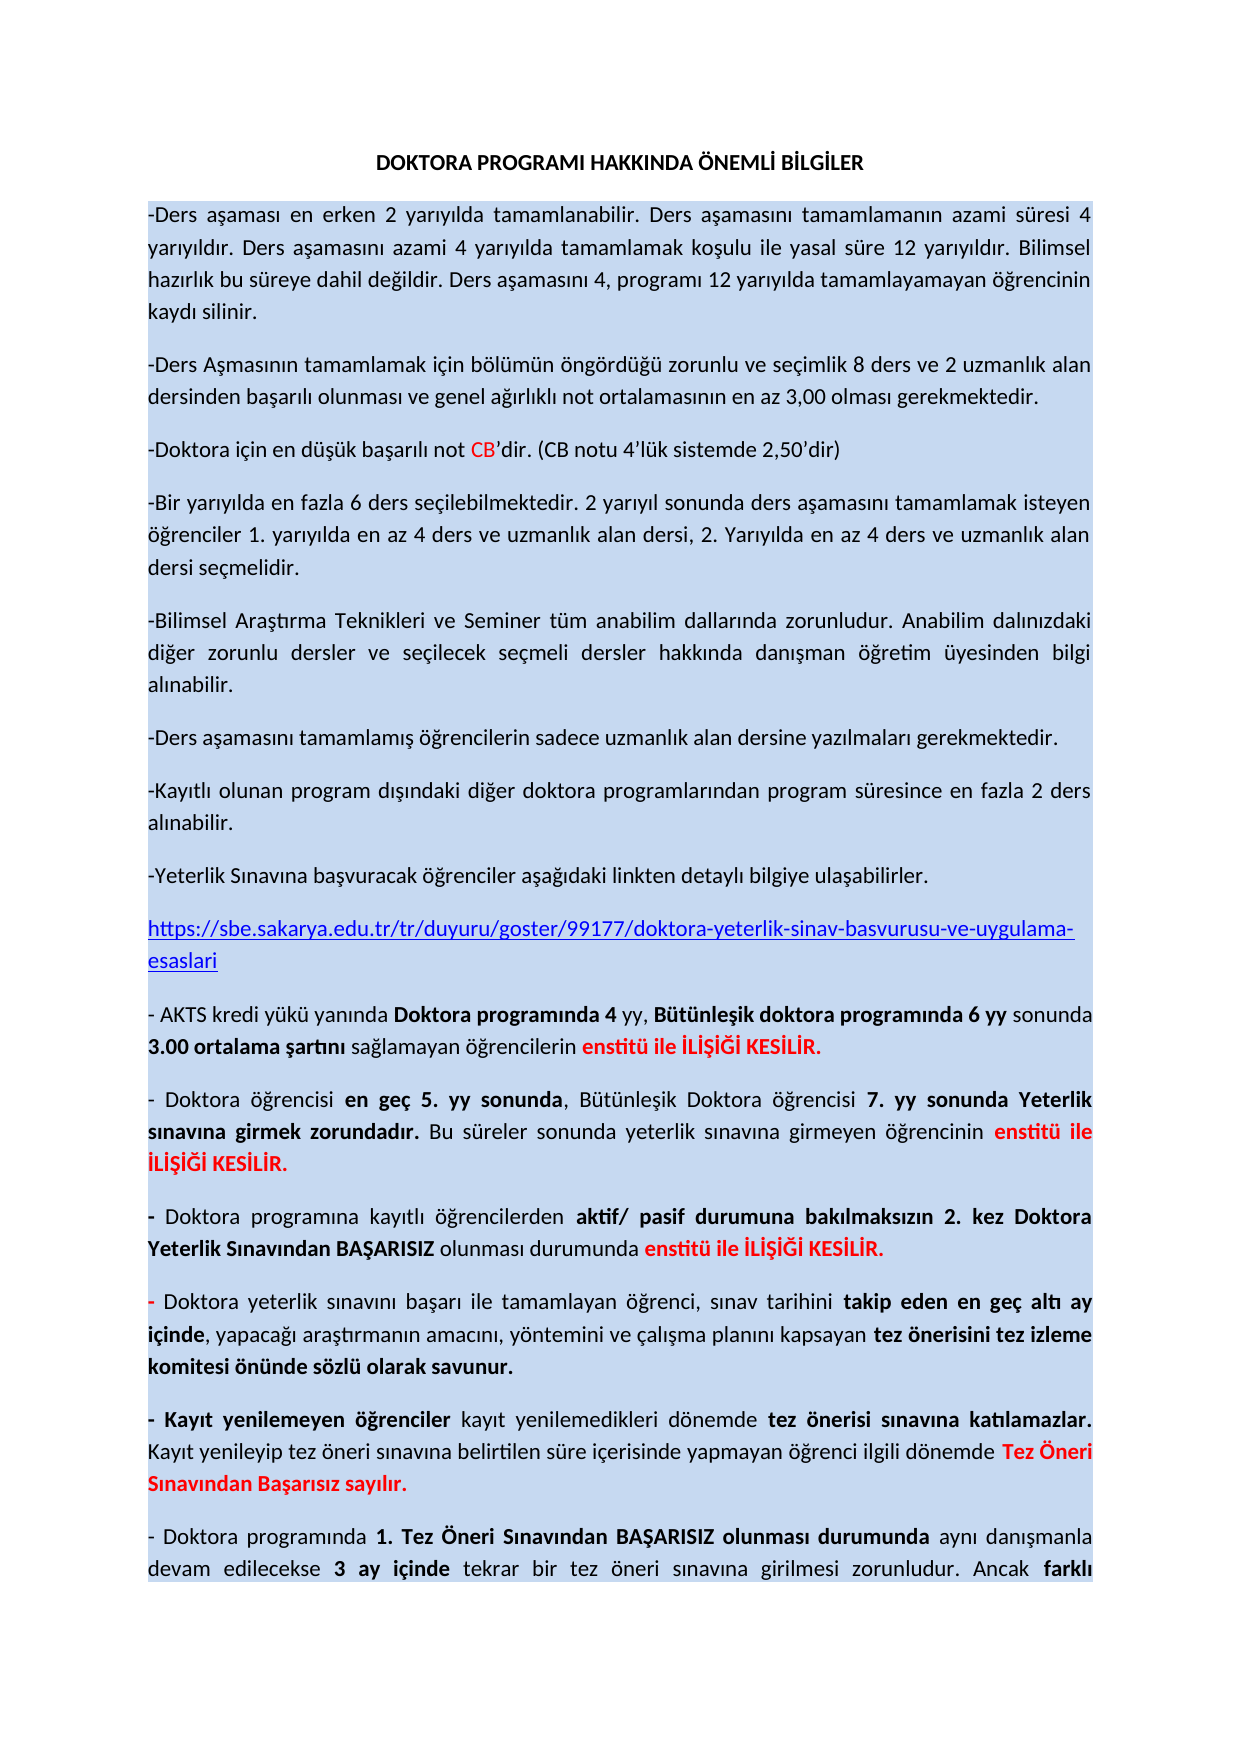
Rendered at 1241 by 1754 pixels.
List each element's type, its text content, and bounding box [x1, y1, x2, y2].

text - Doktora öğrencisi en geç 5. yy sonunda, Bütünleşik Doktora öğrencisi 7. yy sonunda Yeterlik sınavına girmek zorundadır. Bu süreler sonunda yeterlik sınavına girmeyen öğrencinin enstitü ile İLİŞİĞİ KESİLİR. [148, 1085, 1093, 1177]
text -Yeterlik Sınavına başvuracak öğrenciler aşağıdaki linkten detaylı bilgiye ulaşabilirler. [148, 861, 1093, 889]
text -Ders aşamasını tamamlamış öğrencilerin sadece uzmanlık alan dersine yazılmaları gerekmektedir. [148, 723, 1093, 751]
text -Bilimsel Araştırma Teknikleri ve Seminer tüm anabilim dallarında zorunludur. Anabilim dalınızdaki diğer zorunlu dersler ve seçilecek seçmeli dersler hakkında danışman öğretim üyesinden bilgi alınabilir. [148, 606, 1093, 698]
text DOKTORA PROGRAMI HAKKINDA ÖNEMLİ BİLGİLER [148, 148, 1093, 176]
text -Ders aşaması en erken 2 yarıyılda tamamlanabilir. Ders aşamasını tamamlamanın azami süresi 4 yarıyıldır. Ders aşamasını azami 4 yarıyılda tamamlamak koşulu ile yasal süre 12 yarıyıldır. Bilimsel hazırlık bu süreye dahil değildir. Ders aşamasını 4, programı 12 yarıyılda tamamlayamayan öğrencinin kaydı silinir. [148, 201, 1093, 325]
text -Doktora için en düşük başarılı not CB’dir. (CB notu 4’lük sistemde 2,50’dir) [148, 435, 1093, 463]
text - Doktora yeterlik sınavını başarı ile tamamlayan öğrenci, sınav tarihini takip eden en geç altı ay içinde, yapacağı araştırmanın amacını, yöntemini ve çalışma planını kapsayan tez önerisini tez izleme komitesi önünde sözlü olarak savunur. [148, 1287, 1093, 1380]
text https://sbe.sakarya.edu.tr/tr/duyuru/goster/99177/doktora-yeterlik-sinav-basvurusu-ve-uygulama-esaslari [148, 914, 1093, 975]
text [148, 1522, 1093, 1582]
text - Doktora programına kayıtlı öğrencilerden aktif/ pasif durumuna bakılmaksızın 2. kez Doktora Yeterlik Sınavından BAŞARISIZ olunması durumunda enstitü ile İLİŞİĞİ KESİLİR. [148, 1202, 1093, 1262]
text -Ders Aşmasının tamamlamak için bölümün öngördüğü zorunlu ve seçimlik 8 ders ve 2 uzmanlık alan dersinden başarılı olunması ve genel ağırlıklı not ortalamasının en az 3,00 olması gerekmektedir. [148, 350, 1093, 410]
text - Kayıt yenilemeyen öğrenciler kayıt yenilemedikleri dönemde tez önerisi sınavına katılamazlar. Kayıt yenileyip tez öneri sınavına belirtilen süre içerisinde yapmayan öğrenci ilgili dönemde Tez Öneri Sınavından Başarısız sayılır. [148, 1405, 1093, 1497]
text - AKTS kredi yükü yanında Doktora programında 4 yy, Bütünleşik doktora programında 6 yy sonunda 3.00 ortalama şartını sağlamayan öğrencilerin enstitü ile İLİŞİĞİ KESİLİR. [148, 1000, 1093, 1060]
text -Kayıtlı olunan program dışındaki diğer doktora programlarından program süresince en fazla 2 ders alınabilir. [148, 776, 1093, 836]
text -Bir yarıyılda en fazla 6 ders seçilebilmektedir. 2 yarıyıl sonunda ders aşamasını tamamlamak isteyen öğrenciler 1. yarıyılda en az 4 ders ve uzmanlık alan dersi, 2. Yarıyılda en az 4 ders ve uzmanlık alan dersi seçmelidir. [148, 488, 1093, 581]
